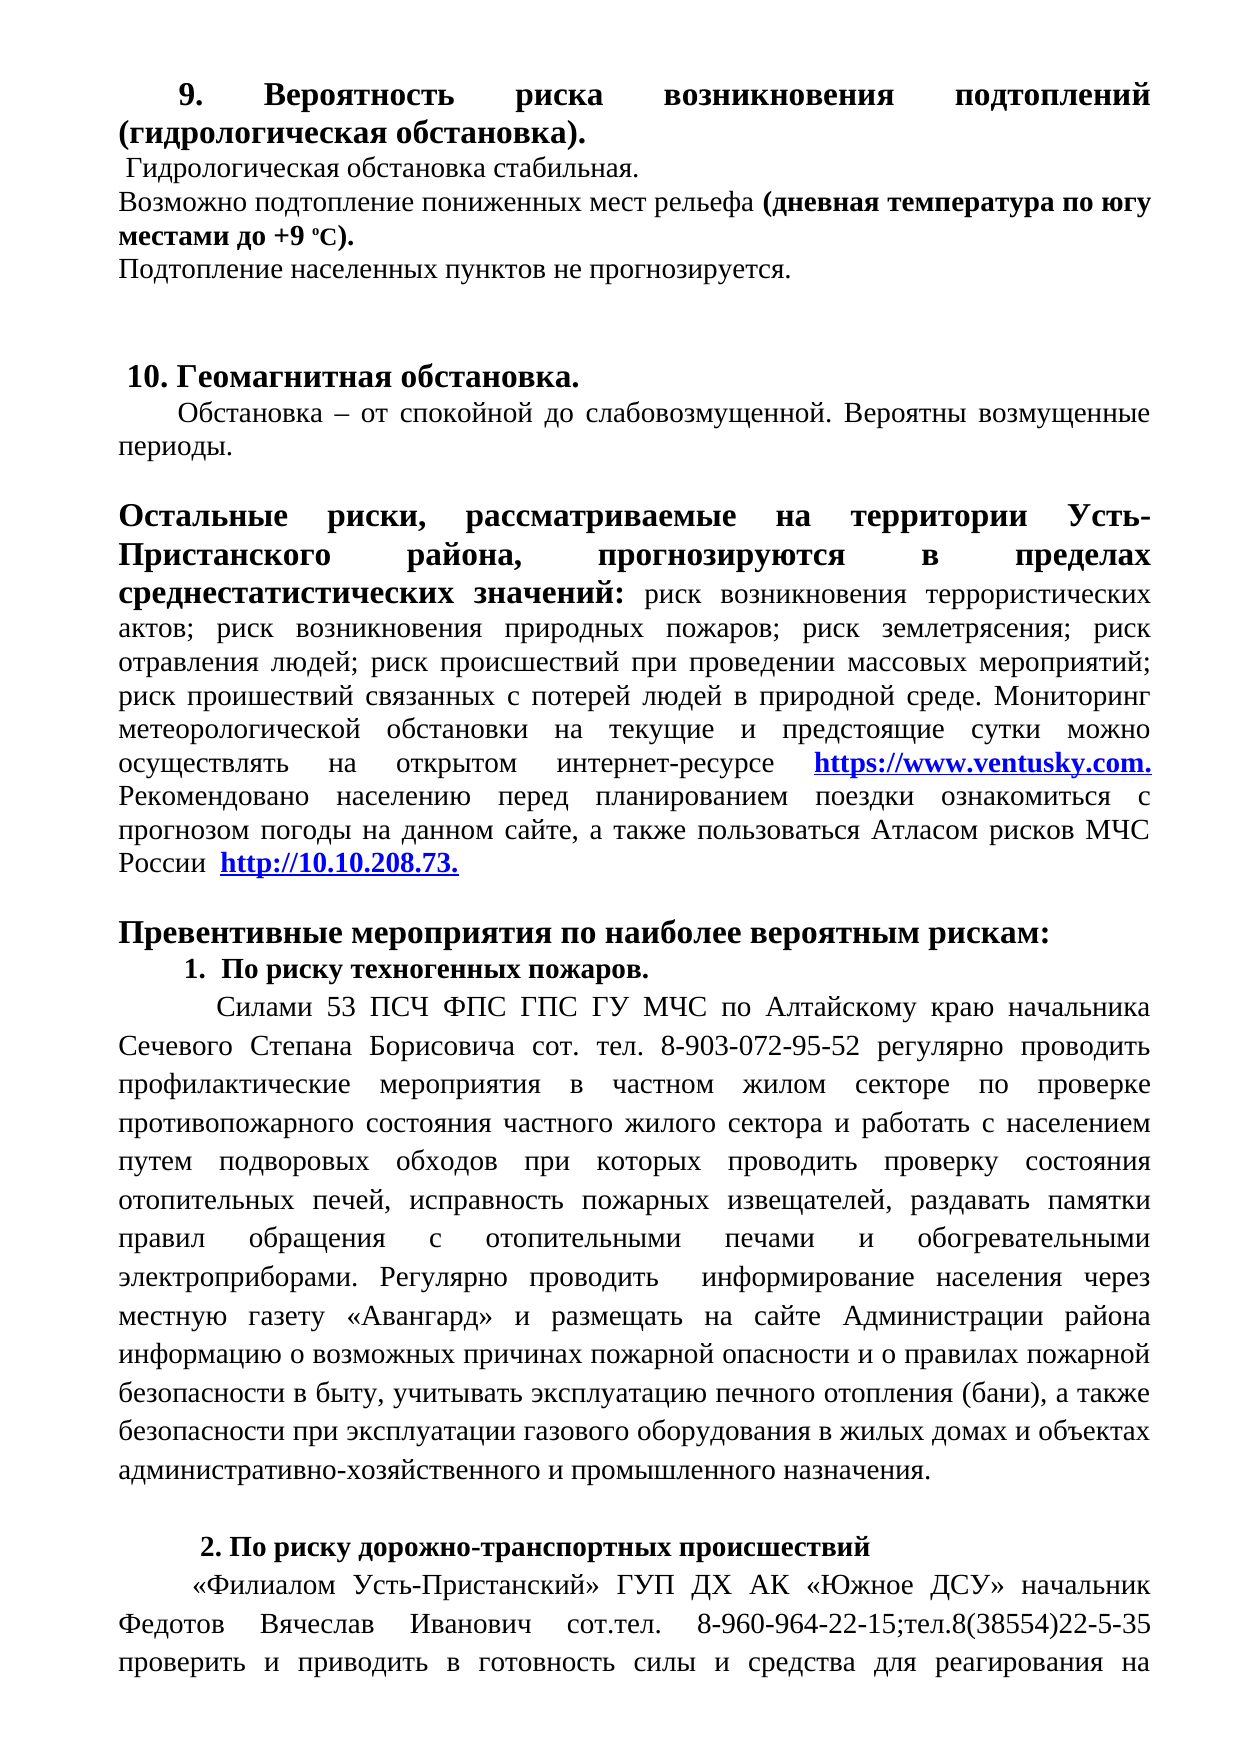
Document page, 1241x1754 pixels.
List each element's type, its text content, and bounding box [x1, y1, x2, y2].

list По риску техногенных пожаров. [184, 951, 1152, 984]
text Остальные риски, рассматриваемые на территории Усть-Пристанского района, прогнозируются в пределах среднестатистических значений: риск возникновения террористических актов; риск возникновения природных пожаров; риск землетрясения; риск отравления людей; риск происшествий при проведении массовых мероприятий; риск проишествий связанных с потерей людей в природной среде. Мониторинг метеорологической обстановки на текущие и предстоящие сутки можно осуществлять на открытом интернет-ресурсе https://www.ventusky.com. Рекомендовано населению перед планированием поездки ознакомиться с прогнозом погоды на данном сайте, а также пользоваться Атласом рисков МЧС России http://10.10.208.73. [118, 496, 1152, 879]
list 2. По риску дорожно-транспортных происшествий [200, 1529, 1152, 1562]
text 10. Геомагнитная обстановка. [118, 357, 1152, 395]
text Обстановка – от спокойной до слабовозмущенной. Вероятны возмущенные периоды. [118, 395, 1152, 462]
list Силами 53 ПСЧ ФПС ГПС ГУ МЧС по Алтайскому краю начальника Сечевого Степана Борисовича сот. тел. 8-903-072-95-52 регулярно проводить профилактические мероприятия в частном жилом секторе по проверке противопожарного состояния частного жилого сектора и работать с населением путем подворовых обходов при которых проводить проверку состояния отопительных печей, исправность пожарных извещателей, раздавать памятки правил обращения с отопительными печами и обогревательными электроприборами. Регулярно проводить информирование населения через местную газету «Авангард» и размещать на сайте Администрации района информацию о возможных причинах пожарной опасности и о правилах пожарной безопасности в быту, учитывать эксплуатацию печного отопления (бани), а также безопасности при эксплуатации газового оборудования в жилых домах и объектах административно-хозяйственного и промышленного назначения. [118, 989, 1152, 1485]
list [118, 1567, 1152, 1678]
text Гидрологическая обстановка стабильная. [118, 151, 1152, 184]
text Превентивные мероприятия по наиболее вероятным рискам: [118, 912, 1152, 951]
text Подтопление населенных пунктов не прогнозируется. [118, 251, 1152, 285]
text Возможно подтопление пониженных мест рельефа (дневная температура по югу местами до +9 оС). [118, 184, 1152, 251]
text 9. Вероятность риска возникновения подтоплений (гидрологическая обстановка). [118, 74, 1152, 151]
